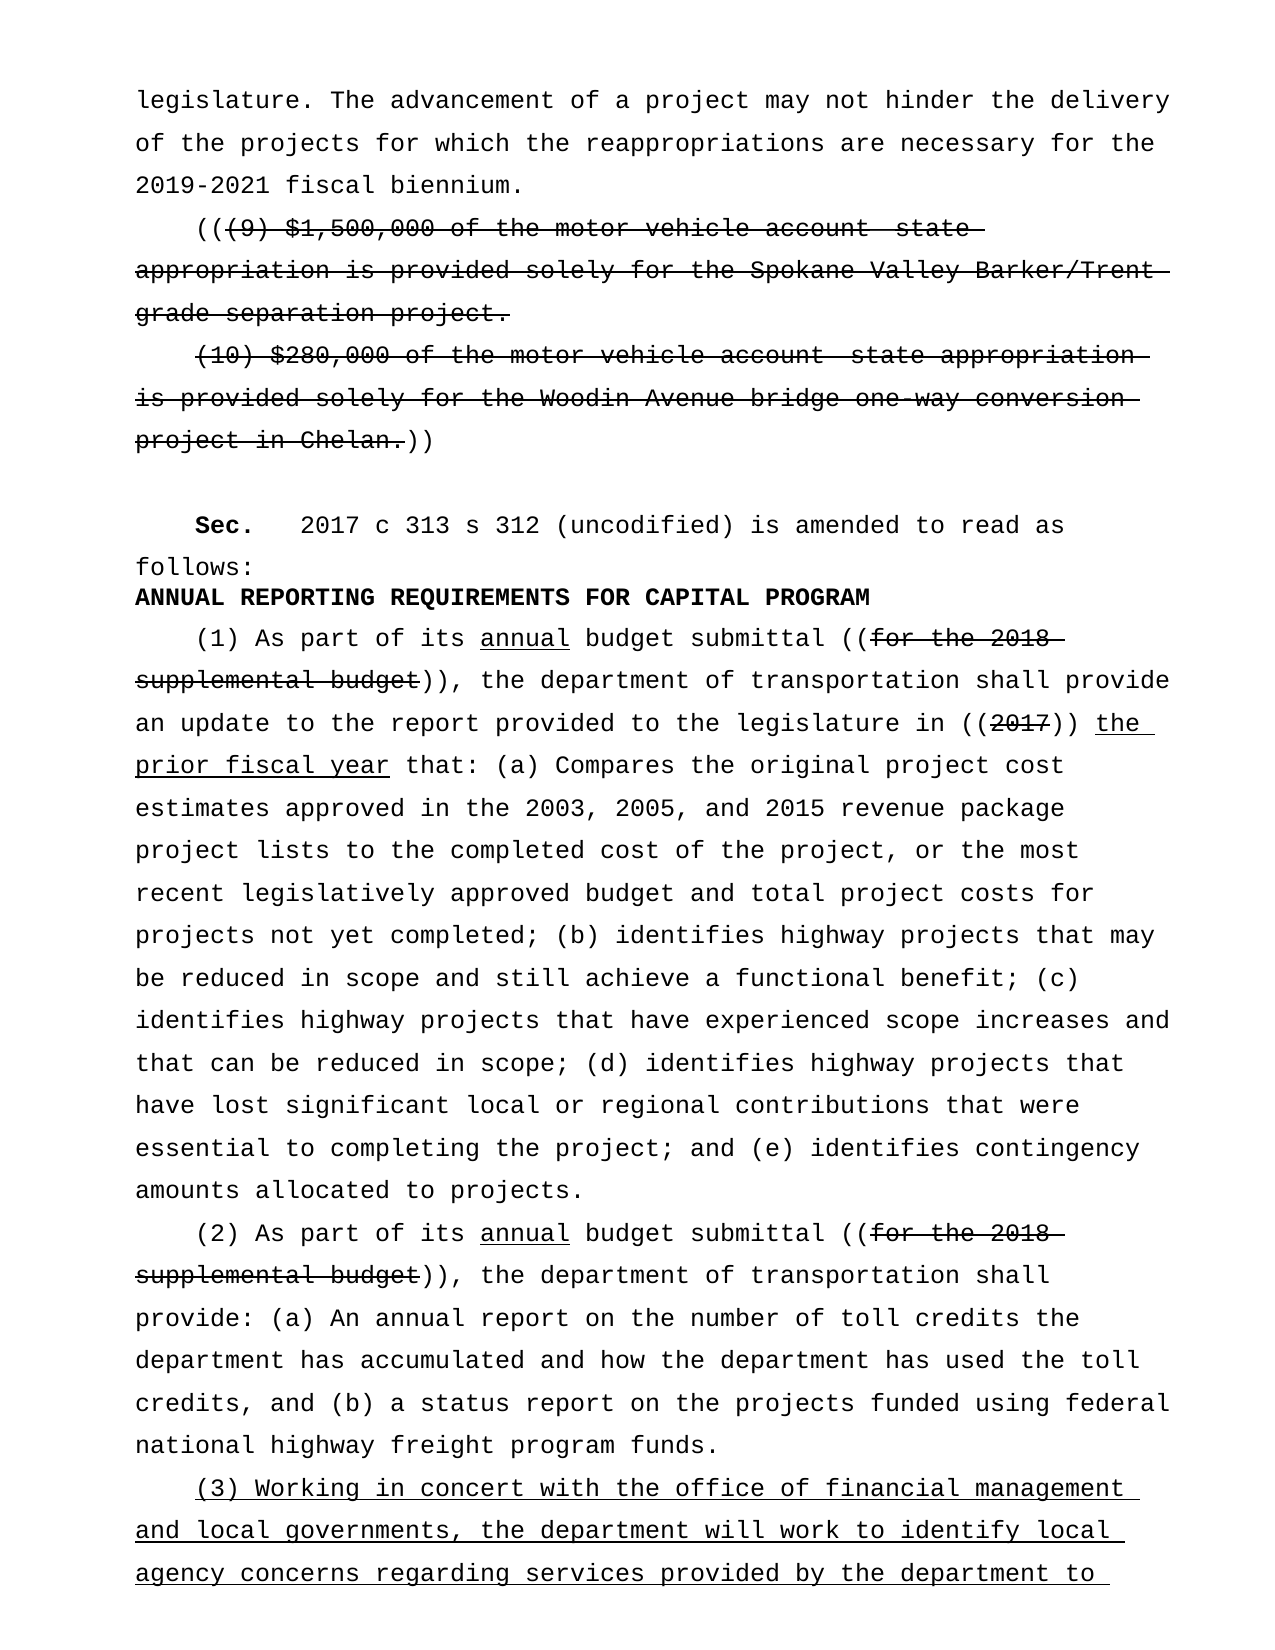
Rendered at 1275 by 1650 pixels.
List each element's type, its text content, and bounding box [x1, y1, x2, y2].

text (10) $280,000 of the motor vehicle account—state appropriation is provided solely for the Woodin Avenue bridge one-way conversion project in Chelan.)) [135, 330, 1170, 457]
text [135, 1462, 1170, 1590]
text (((9) $1,500,000 of the motor vehicle account—state appropriation is provided solely for the Spokane Valley Barker/Trent grade separation project. [135, 273, 1170, 330]
text Sec. 2017 c 313 s 312 (uncodified) is amended to read as follows: [135, 499, 1170, 584]
text (1) As part of its annual budget submittal ((for the 2018 supplemental budget)), the department of transportation shall provide an update to the report provided to the legislature in ((2017)) the prior fiscal year that: (a) Compares the original project cost estimates approved in the 2003, 2005, and 2015 revenue package project lists to the completed cost of the project, or the most recent legislatively approved budget and total project costs for projects not yet completed; (b) identifies highway projects that may be reduced in scope and still achieve a functional benefit; (c) identifies highway projects that have experienced scope increases and that can be reduced in scope; (d) identifies highway projects that have lost significant local or regional contributions that were essential to completing the project; and (e) identifies contingency amounts allocated to projects. [135, 612, 1170, 1207]
text (2) As part of its annual budget submittal ((for the 2018 supplemental budget)), the department of transportation shall provide: (a) An annual report on the number of toll credits the department has accumulated and how the department has used the toll credits, and (b) a status report on the projects funded using federal national highway freight program funds. [135, 1207, 1170, 1462]
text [135, 75, 1170, 202]
text (((9) $1,500,000 of the motor vehicle account—state appropriation is provided solely for the Spokane Valley Barker/Trent grade separation project. [135, 202, 1170, 271]
text ANNUAL REPORTING REQUIREMENTS FOR CAPITAL PROGRAM [135, 584, 1170, 612]
